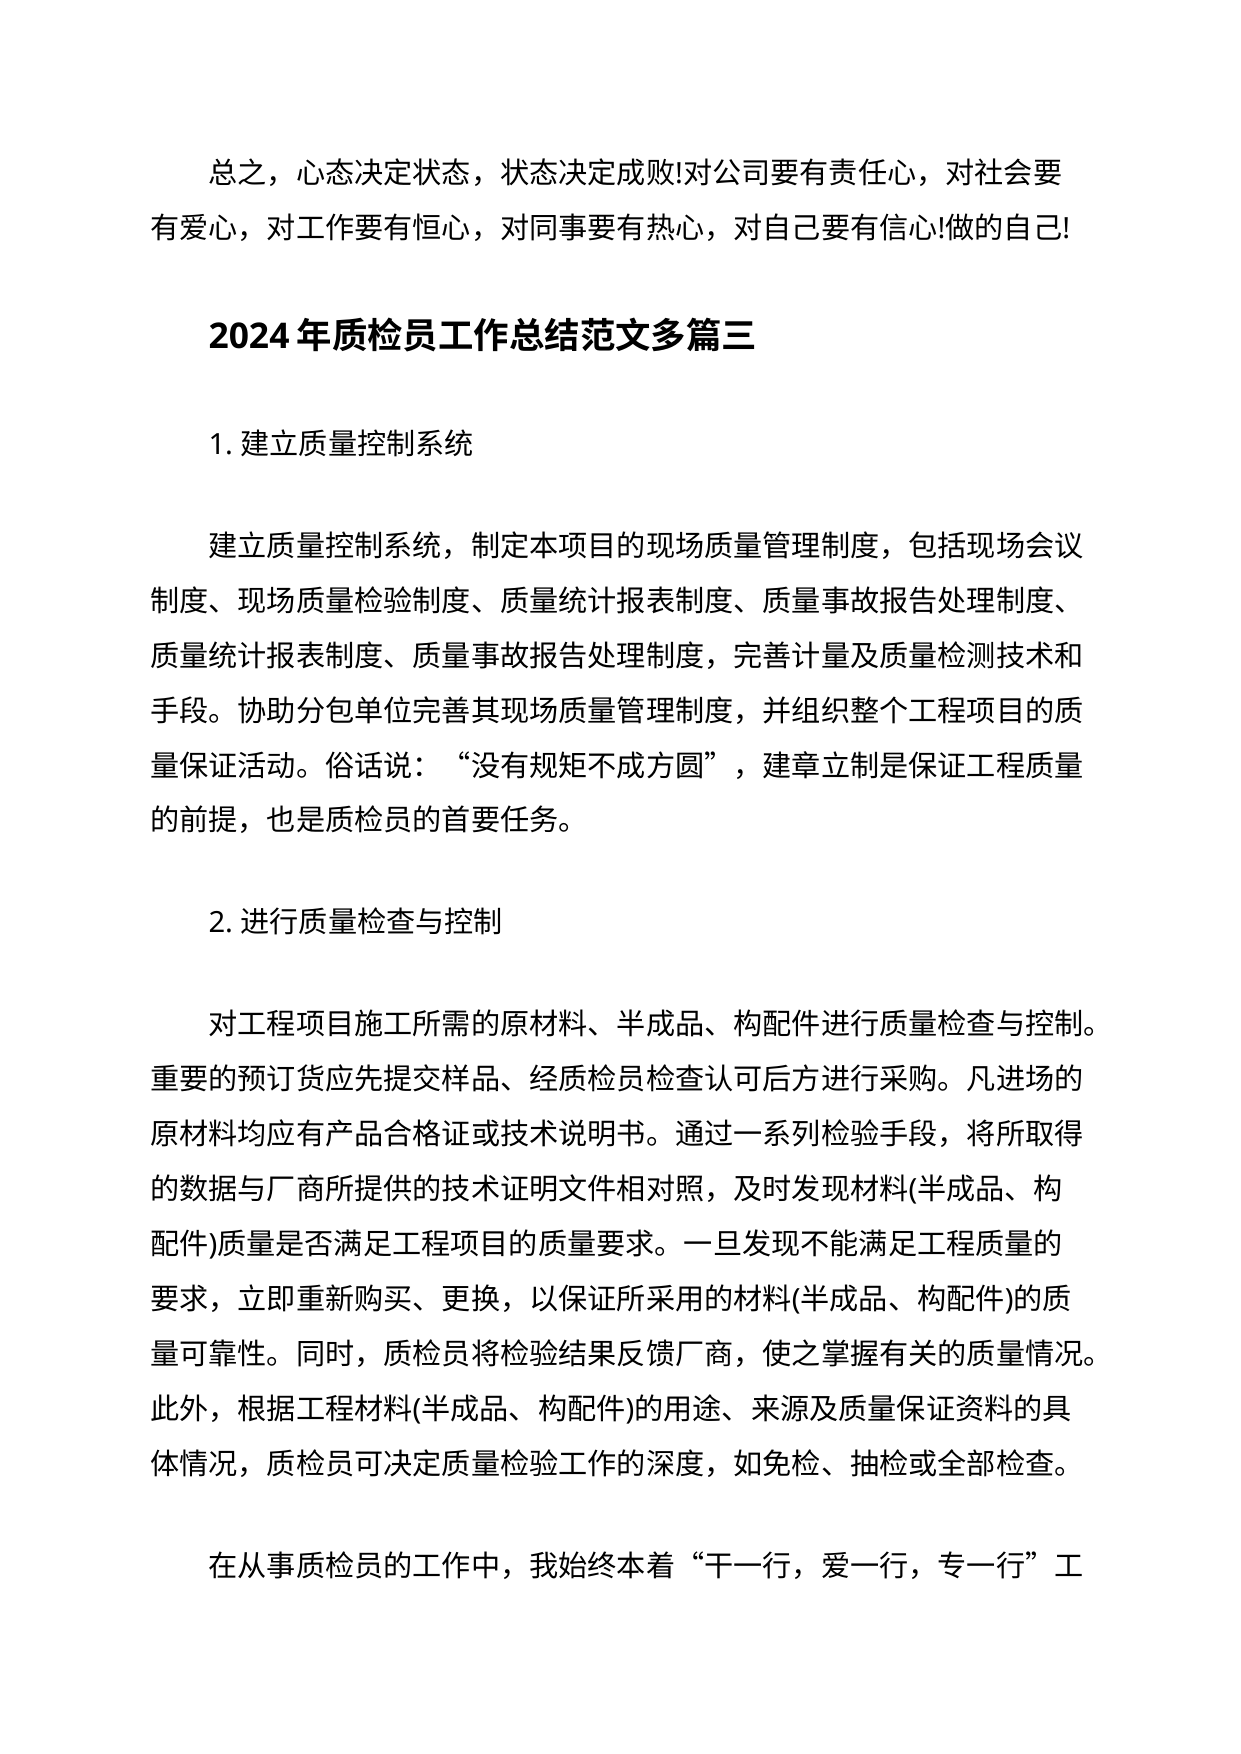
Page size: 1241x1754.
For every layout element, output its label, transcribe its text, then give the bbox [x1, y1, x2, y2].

text 2. 进行质量检查与控制 [150, 899, 1090, 941]
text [150, 1542, 1090, 1584]
text 对工程项目施工所需的原材料、半成品、构配件进行质量检查与控制。重要的预订货应先提交样品、经质检员检查认可后方进行采购。凡进场的原材料均应有产品合格证或技术说明书。通过一系列检验手段，将所取得的数据与厂商所提供的技术证明文件相对照，及时发现材料(半成品、构配件)质量是否满足工程项目的质量要求。一旦发现不能满足工程质量的要求，立即重新购买、更换，以保证所采用的材料(半成品、构配件)的质量可靠性。同时，质检员将检验结果反馈厂商，使之掌握有关的质量情况。此外，根据工程材料(半成品、构配件)的用途、来源及质量保证资料的具体情况，质检员可决定质量检验工作的深度，如免检、抽检或全部检查。 [150, 1001, 1090, 1483]
text 建立质量控制系统，制定本项目的现场质量管理制度，包括现场会议制度、现场质量检验制度、质量统计报表制度、质量事故报告处理制度、质量统计报表制度、质量事故报告处理制度，完善计量及质量检测技术和手段。协助分包单位完善其现场质量管理制度，并组织整个工程项目的质量保证活动。俗话说：“没有规矩不成方圆”，建章立制是保证工程质量的前提，也是质检员的首要任务。 [150, 522, 1090, 839]
text 总之，心态决定状态，状态决定成败!对公司要有责任心，对社会要有爱心，对工作要有恒心，对同事要有热心，对自己要有信心!做的自己! [150, 150, 1090, 247]
text 1. 建立质量控制系统 [150, 421, 1090, 463]
text 2024年质检员工作总结范文多篇三 [150, 307, 1090, 358]
